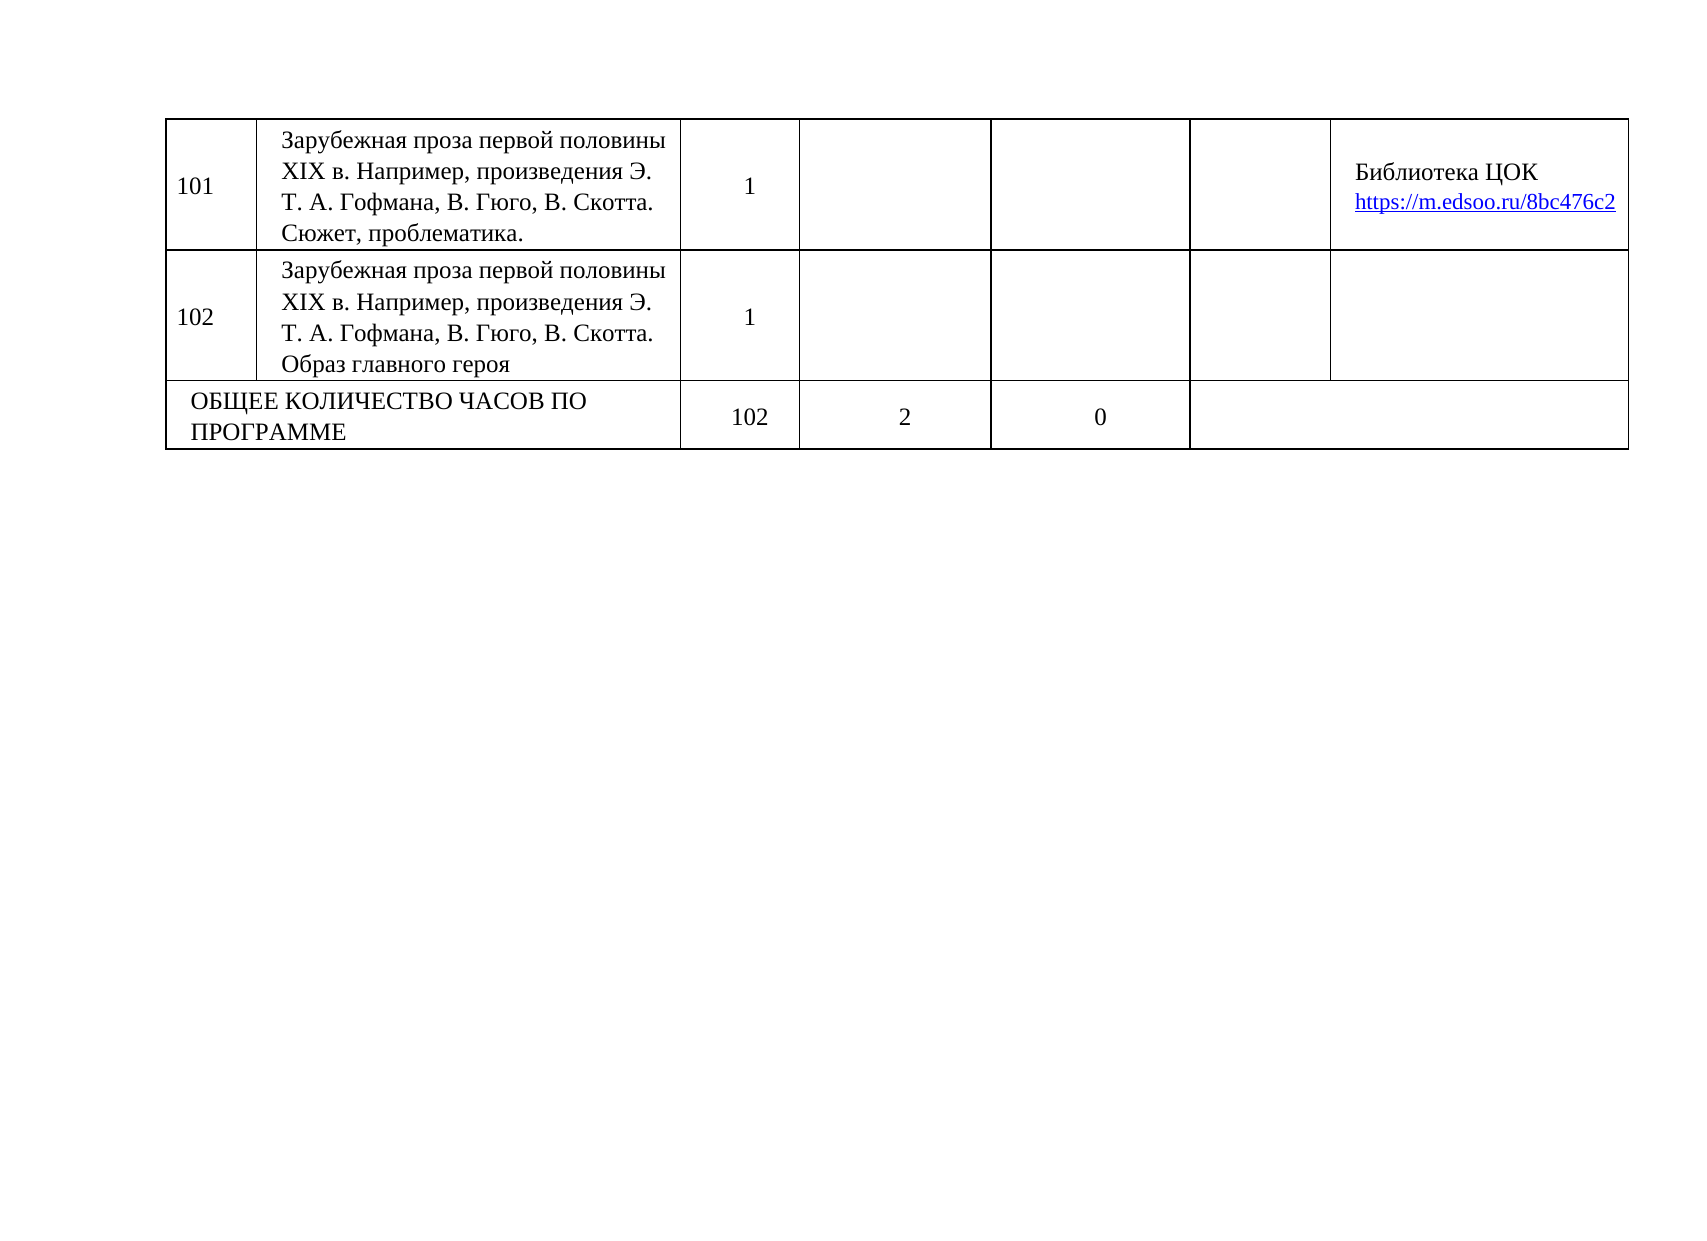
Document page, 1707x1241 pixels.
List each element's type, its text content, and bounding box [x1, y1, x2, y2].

table_cell [800, 251, 990, 379]
table_cell [1191, 120, 1330, 249]
table_cell ОБЩЕЕ КОЛИЧЕСТВО ЧАСОВ ПО ПРОГРАММЕ [167, 381, 680, 448]
table_cell 101 [167, 120, 256, 249]
table_cell 2 [800, 381, 990, 448]
table_cell Библиотека ЦОК https://m.edsoo.ru/8bc476c2 [1331, 120, 1628, 249]
table_cell [992, 251, 1189, 379]
table_cell 1 [681, 251, 799, 379]
table_cell [800, 120, 990, 249]
table_cell 0 [992, 381, 1189, 448]
table_cell Зарубежная проза первой половины XIX в. Например, произведения Э. Т. А. Гофмана, В. Гюго, В. Скотта. Образ главного героя [257, 251, 680, 379]
table_cell 102 [167, 251, 256, 379]
table_cell [1331, 251, 1628, 379]
table_cell [992, 120, 1189, 249]
table_cell [1191, 381, 1628, 448]
table_cell 102 [681, 381, 799, 448]
table_cell 1 [681, 120, 799, 249]
table_cell Зарубежная проза первой половины XIX в. Например, произведения Э. Т. А. Гофмана, В. Гюго, В. Скотта. Сюжет, проблематика. [257, 120, 680, 249]
table_cell [1191, 251, 1330, 379]
